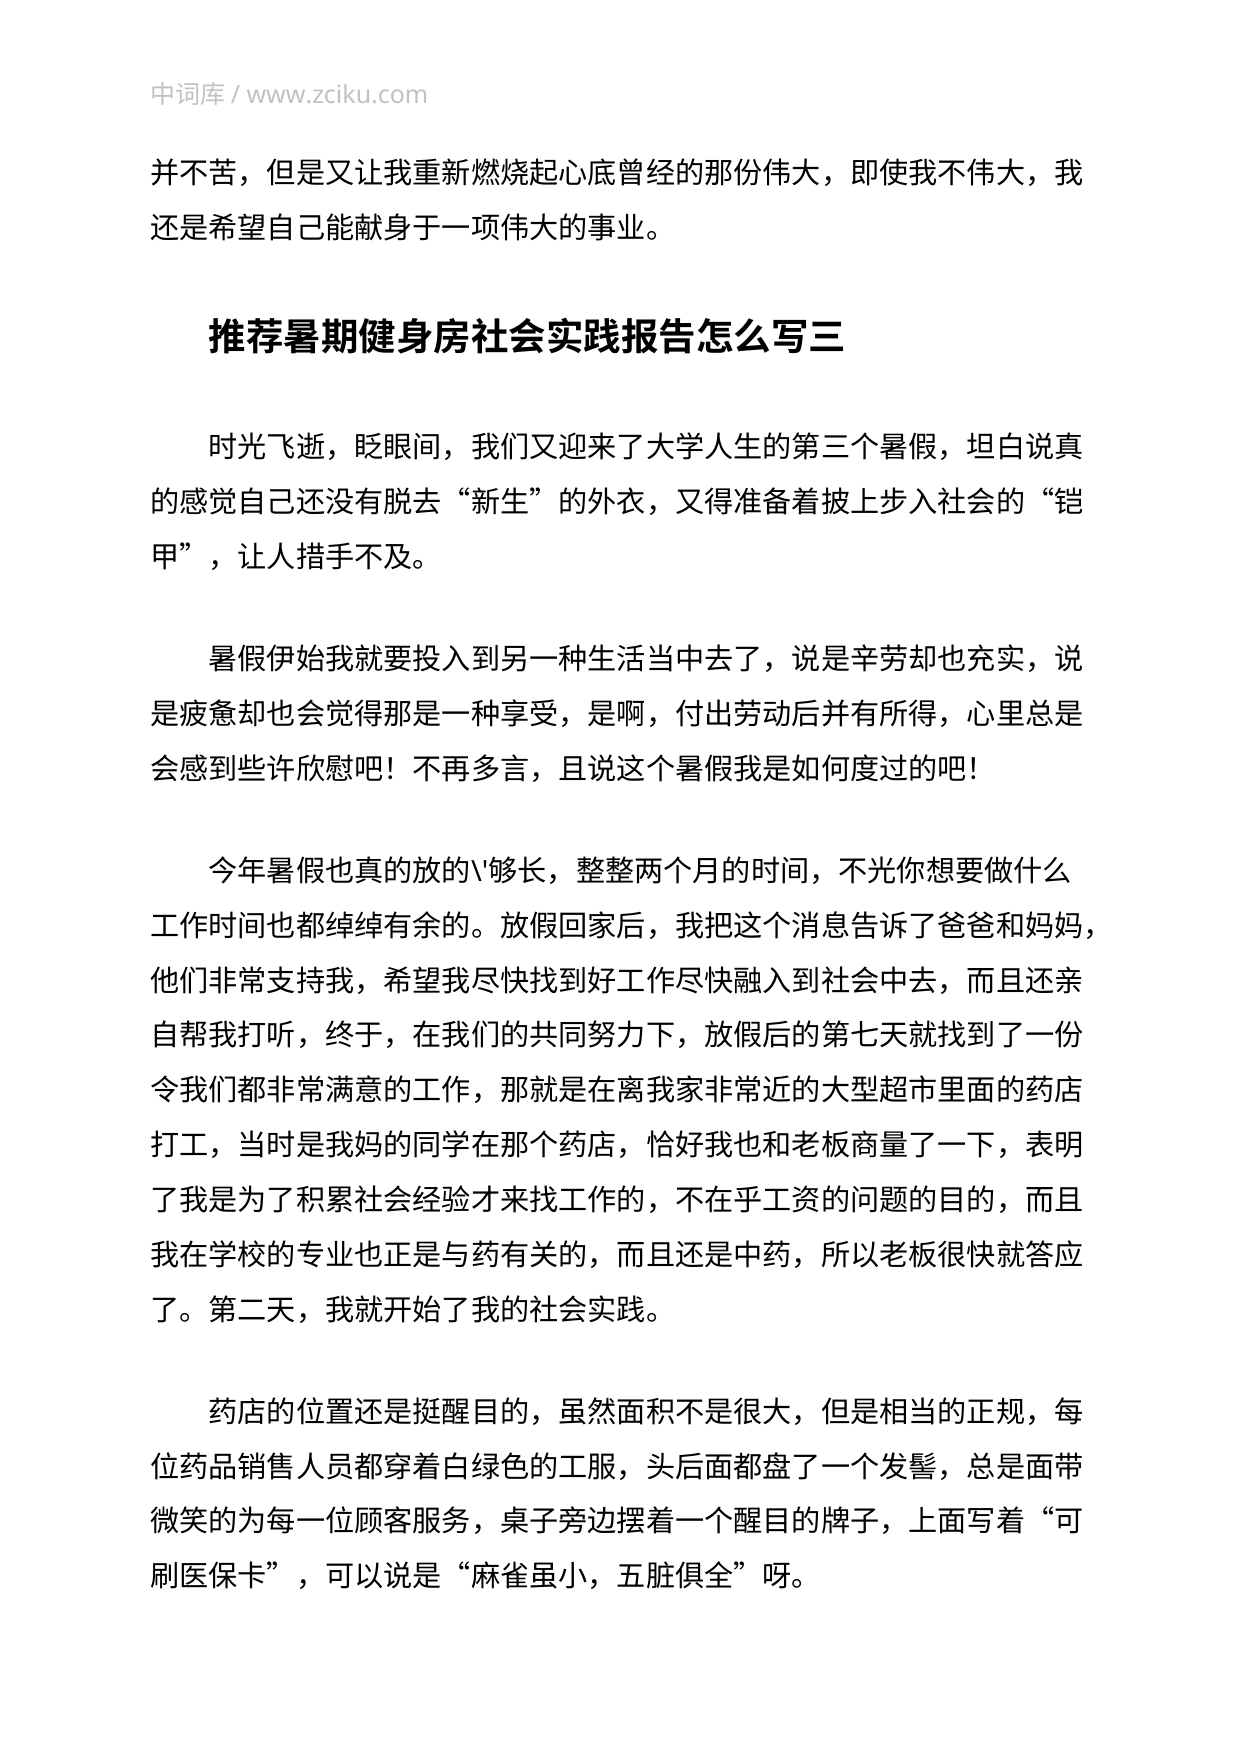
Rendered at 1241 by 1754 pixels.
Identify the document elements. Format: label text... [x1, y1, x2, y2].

text 今年暑假也真的放的\'够长，整整两个月的时间，不光你想要做什么工作时间也都绰绰有余的。放假回家后，我把这个消息告诉了爸爸和妈妈，他们非常支持我，希望我尽快找到好工作尽快融入到社会中去，而且还亲自帮我打听，终于，在我们的共同努力下，放假后的第七天就找到了一份令我们都非常满意的工作，那就是在离我家非常近的大型超市里面的药店打工，当时是我妈的同学在那个药店，恰好我也和老板商量了一下，表明了我是为了积累社会经验才来找工作的，不在乎工资的问题的目的，而且我在学校的专业也正是与药有关的，而且还是中药，所以老板很快就答应了。第二天，我就开始了我的社会实践。 [150, 847, 1090, 1329]
text 药店的位置还是挺醒目的，虽然面积不是很大，但是相当的正规，每位药品销售人员都穿着白绿色的工服，头后面都盘了一个发髻，总是面带微笑的为每一位顾客服务，桌子旁边摆着一个醒目的牌子，上面写着“可刷医保卡”，可以说是“麻雀虽小，五脏俱全”呀。 [150, 1388, 1090, 1595]
text 暑假伊始我就要投入到另一种生活当中去了，说是辛劳却也充实，说是疲惫却也会觉得那是一种享受，是啊，付出劳动后并有所得，心里总是会感到些许欣慰吧！不再多言，且说这个暑假我是如何度过的吧！ [150, 636, 1090, 788]
text 推荐暑期健身房社会实践报告怎么写三 [150, 307, 1090, 361]
text 时光飞逝，眨眼间，我们又迎来了大学人生的第三个暑假，坦白说真的感觉自己还没有脱去“新生”的外衣，又得准备着披上步入社会的“铠甲”，让人措手不及。 [150, 424, 1090, 576]
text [150, 150, 1090, 247]
